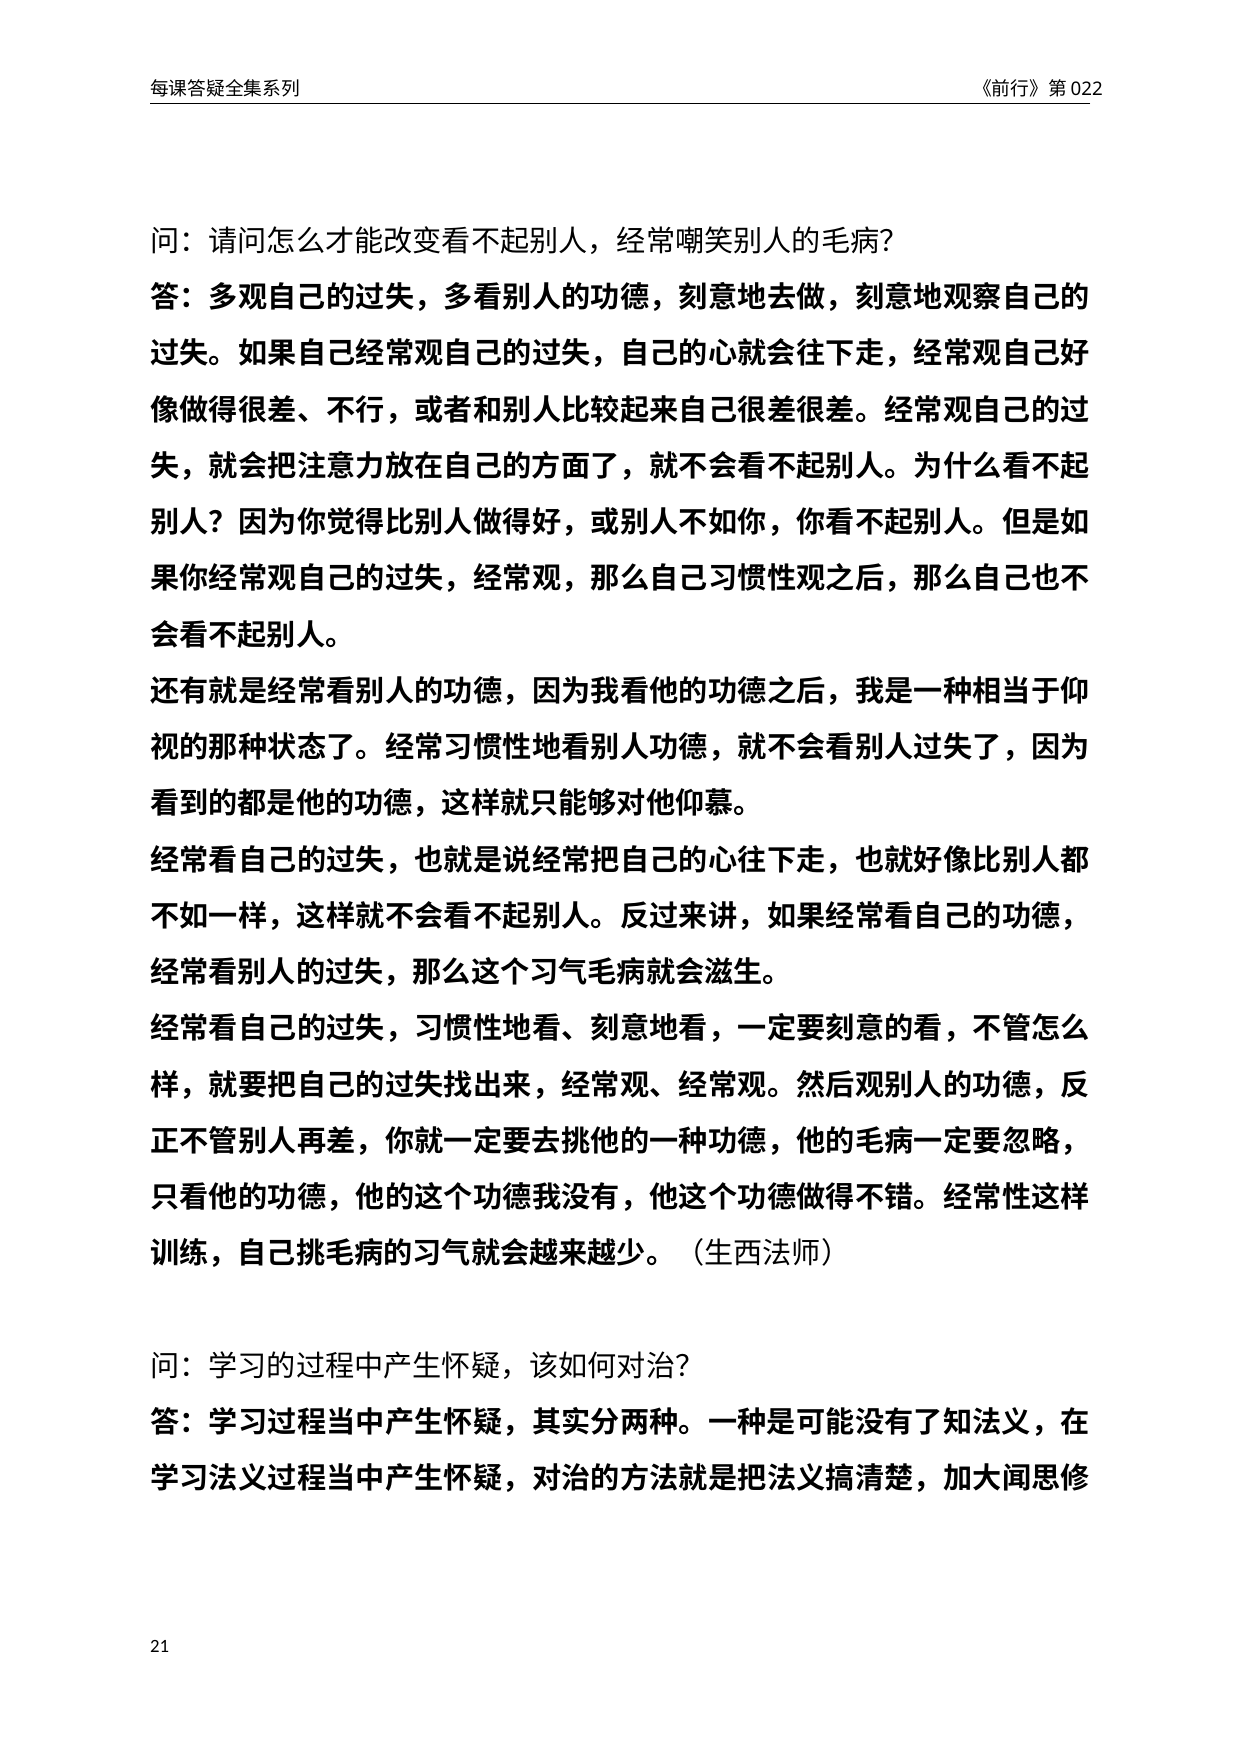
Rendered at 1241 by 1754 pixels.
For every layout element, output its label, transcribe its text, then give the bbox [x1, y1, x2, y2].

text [150, 1387, 1090, 1500]
text 问：学习的过程中产生怀疑，该如何对治？ [150, 1331, 1090, 1387]
text 问：请问怎么才能改变看不起别人，经常嘲笑别人的毛病？ [150, 206, 1090, 262]
text 还有就是经常看别人的功德，因为我看他的功德之后，我是一种相当于仰视的那种状态了。经常习惯性地看别人功德，就不会看别人过失了，因为看到的都是他的功德，这样就只能够对他仰慕。 [150, 656, 1090, 825]
text 经常看自己的过失，也就是说经常把自己的心往下走，也就好像比别人都不如一样，这样就不会看不起别人。反过来讲，如果经常看自己的功德，经常看别人的过失，那么这个习气毛病就会滋生。 [150, 825, 1090, 994]
text 答：多观自己的过失，多看别人的功德，刻意地去做，刻意地观察自己的过失。如果自己经常观自己的过失，自己的心就会往下走，经常观自己好像做得很差、不行，或者和别人比较起来自己很差很差。经常观自己的过失，就会把注意力放在自己的方面了，就不会看不起别人。为什么看不起别人？因为你觉得比别人做得好，或别人不如你，你看不起别人。但是如果你经常观自己的过失，经常观，那么自己习惯性观之后，那么自己也不会看不起别人。 [150, 262, 1090, 656]
text 经常看自己的过失，习惯性地看、刻意地看，一定要刻意的看，不管怎么样，就要把自己的过失找出来，经常观、经常观。然后观别人的功德，反正不管别人再差，你就一定要去挑他的一种功德，他的毛病一定要忽略，只看他的功德，他的这个功德我没有，他这个功德做得不错。经常性这样训练，自己挑毛病的习气就会越来越少。（生西法师） [150, 994, 1090, 1275]
